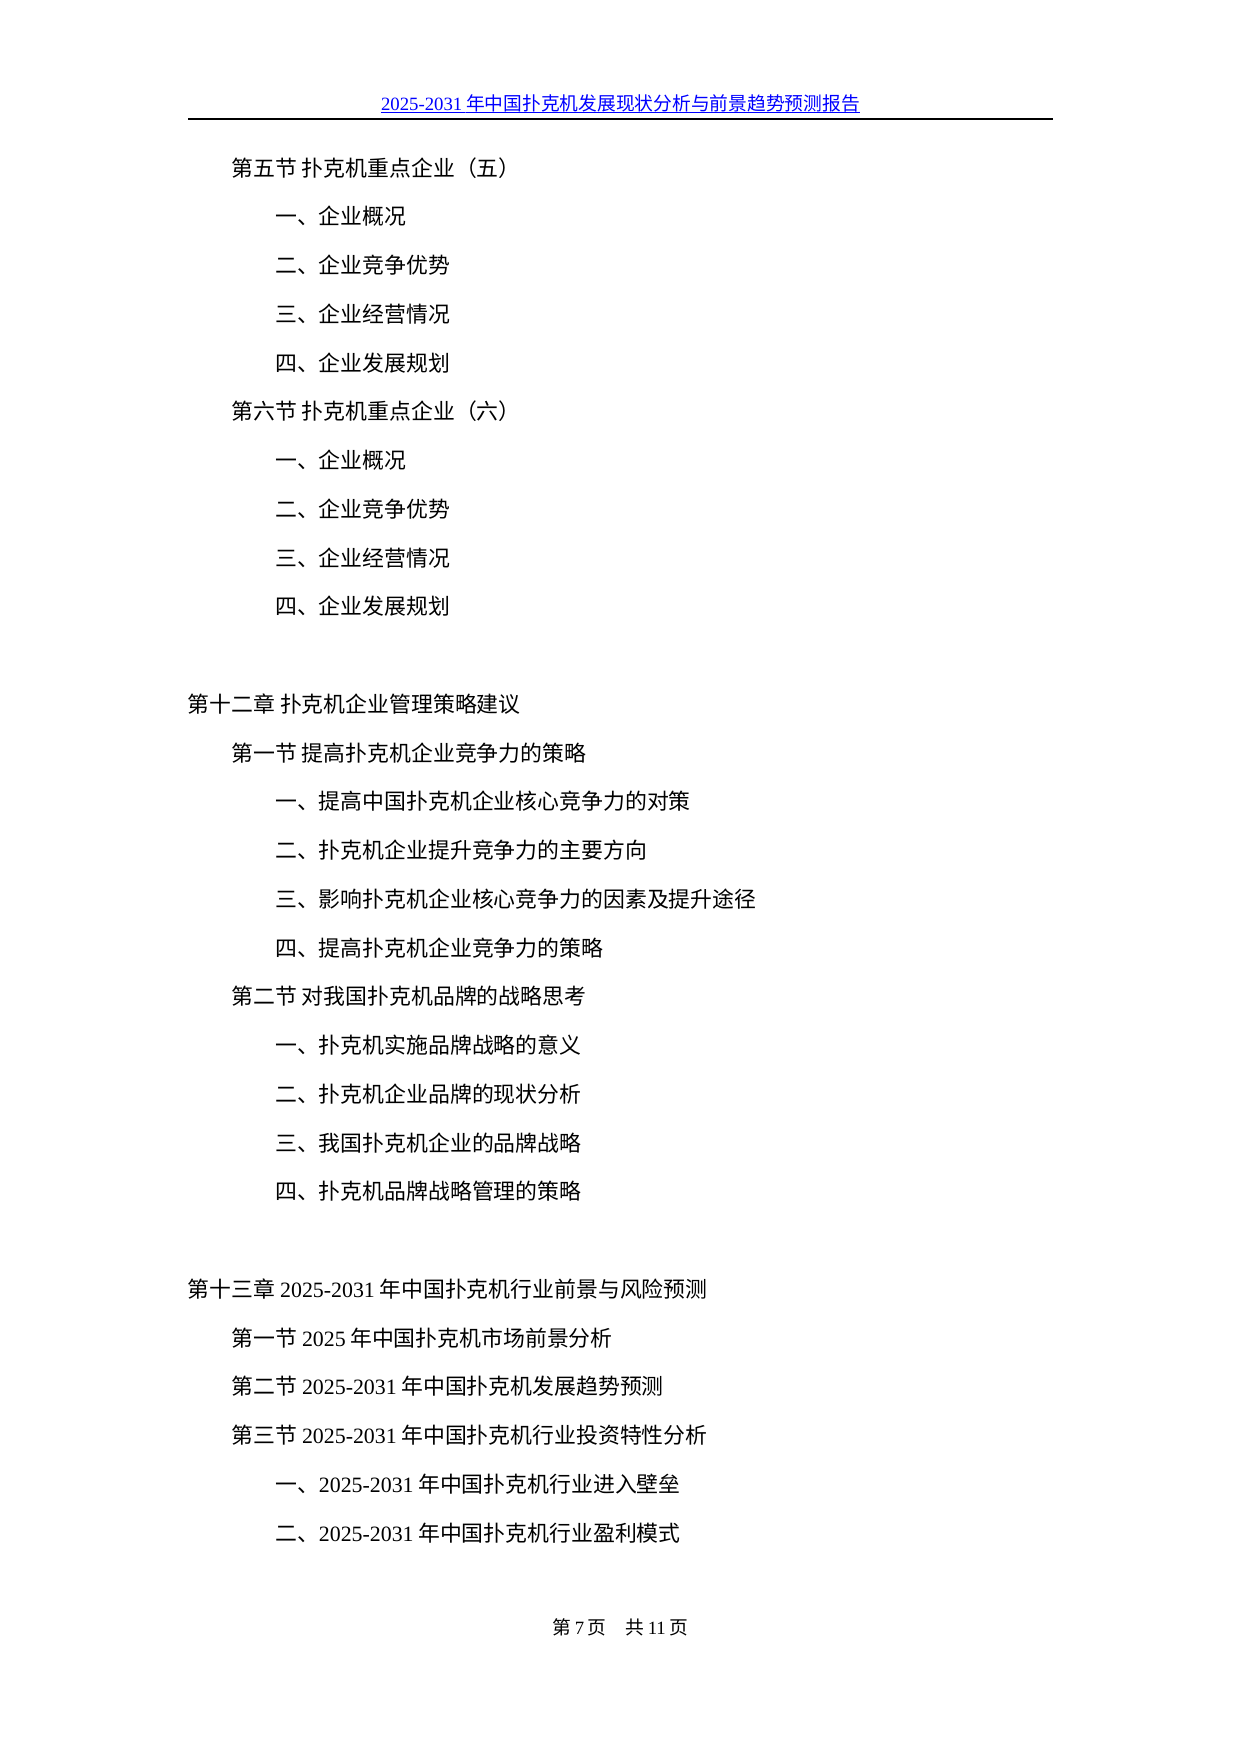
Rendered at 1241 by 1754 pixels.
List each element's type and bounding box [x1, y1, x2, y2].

text [187, 150, 1053, 1548]
